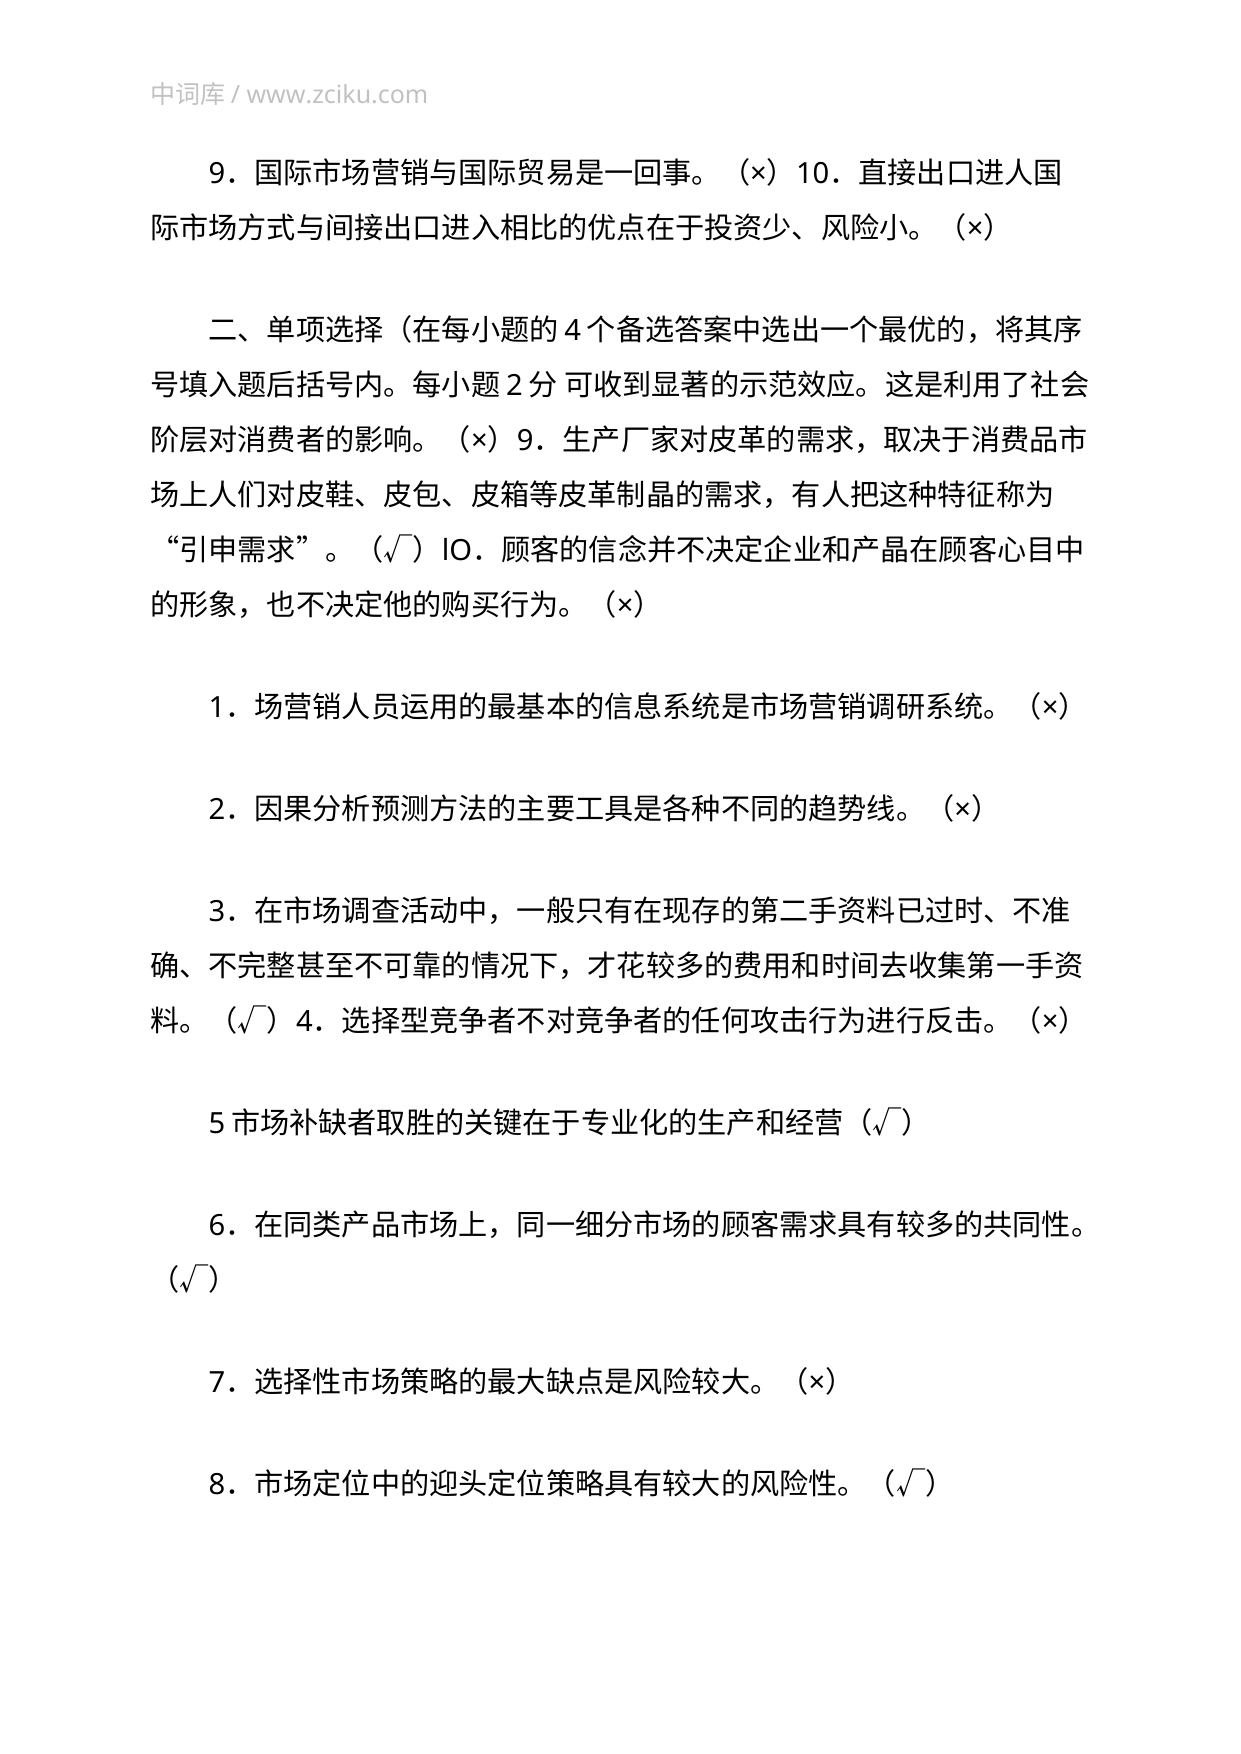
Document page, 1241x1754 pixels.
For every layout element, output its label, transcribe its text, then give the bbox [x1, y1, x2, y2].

text 8．市场定位中的迎头定位策略具有较大的风险性。（√） [150, 1460, 1090, 1503]
text 二、单项选择（在每小题的4个备选答案中选出一个最优的，将其序号填入题后括号内。每小题2分 可收到显著的示范效应。这是利用了社会阶层对消费者的影响。（×）9．生产厂家对皮革的需求，取决于消费品市场上人们对皮鞋、皮包、皮箱等皮革制晶的需求，有人把这种特征称为“引申需求”。（√）lO．顾客的信念并不决定企业和产晶在顾客心目中的形象，也不决定他的购买行为。（×） [150, 307, 1090, 624]
text 5市场补缺者取胜的关键在于专业化的生产和经营（√） [150, 1100, 1090, 1142]
text 2．因果分析预测方法的主要工具是各种不同的趋势线。（×） [150, 786, 1090, 828]
text 7．选择性市场策略的最大缺点是风险较大。（×） [150, 1358, 1090, 1401]
text 6．在同类产品市场上，同一细分市场的顾客需求具有较多的共同性。（√） [150, 1202, 1090, 1299]
text 9．国际市场营销与国际贸易是一回事。（×）10．直接出口进人国际市场方式与间接出口进入相比的优点在于投资少、风险小。（×） [150, 150, 1090, 247]
text 3．在市场调查活动中，一般只有在现存的第二手资料已过时、不准确、不完整甚至不可靠的情况下，才花较多的费用和时间去收集第一手资料。（√）4．选择型竞争者不对竞争者的任何攻击行为进行反击。（×） [150, 888, 1090, 1040]
text 1．场营销人员运用的最基本的信息系统是市场营销调研系统。（×） [150, 684, 1090, 726]
